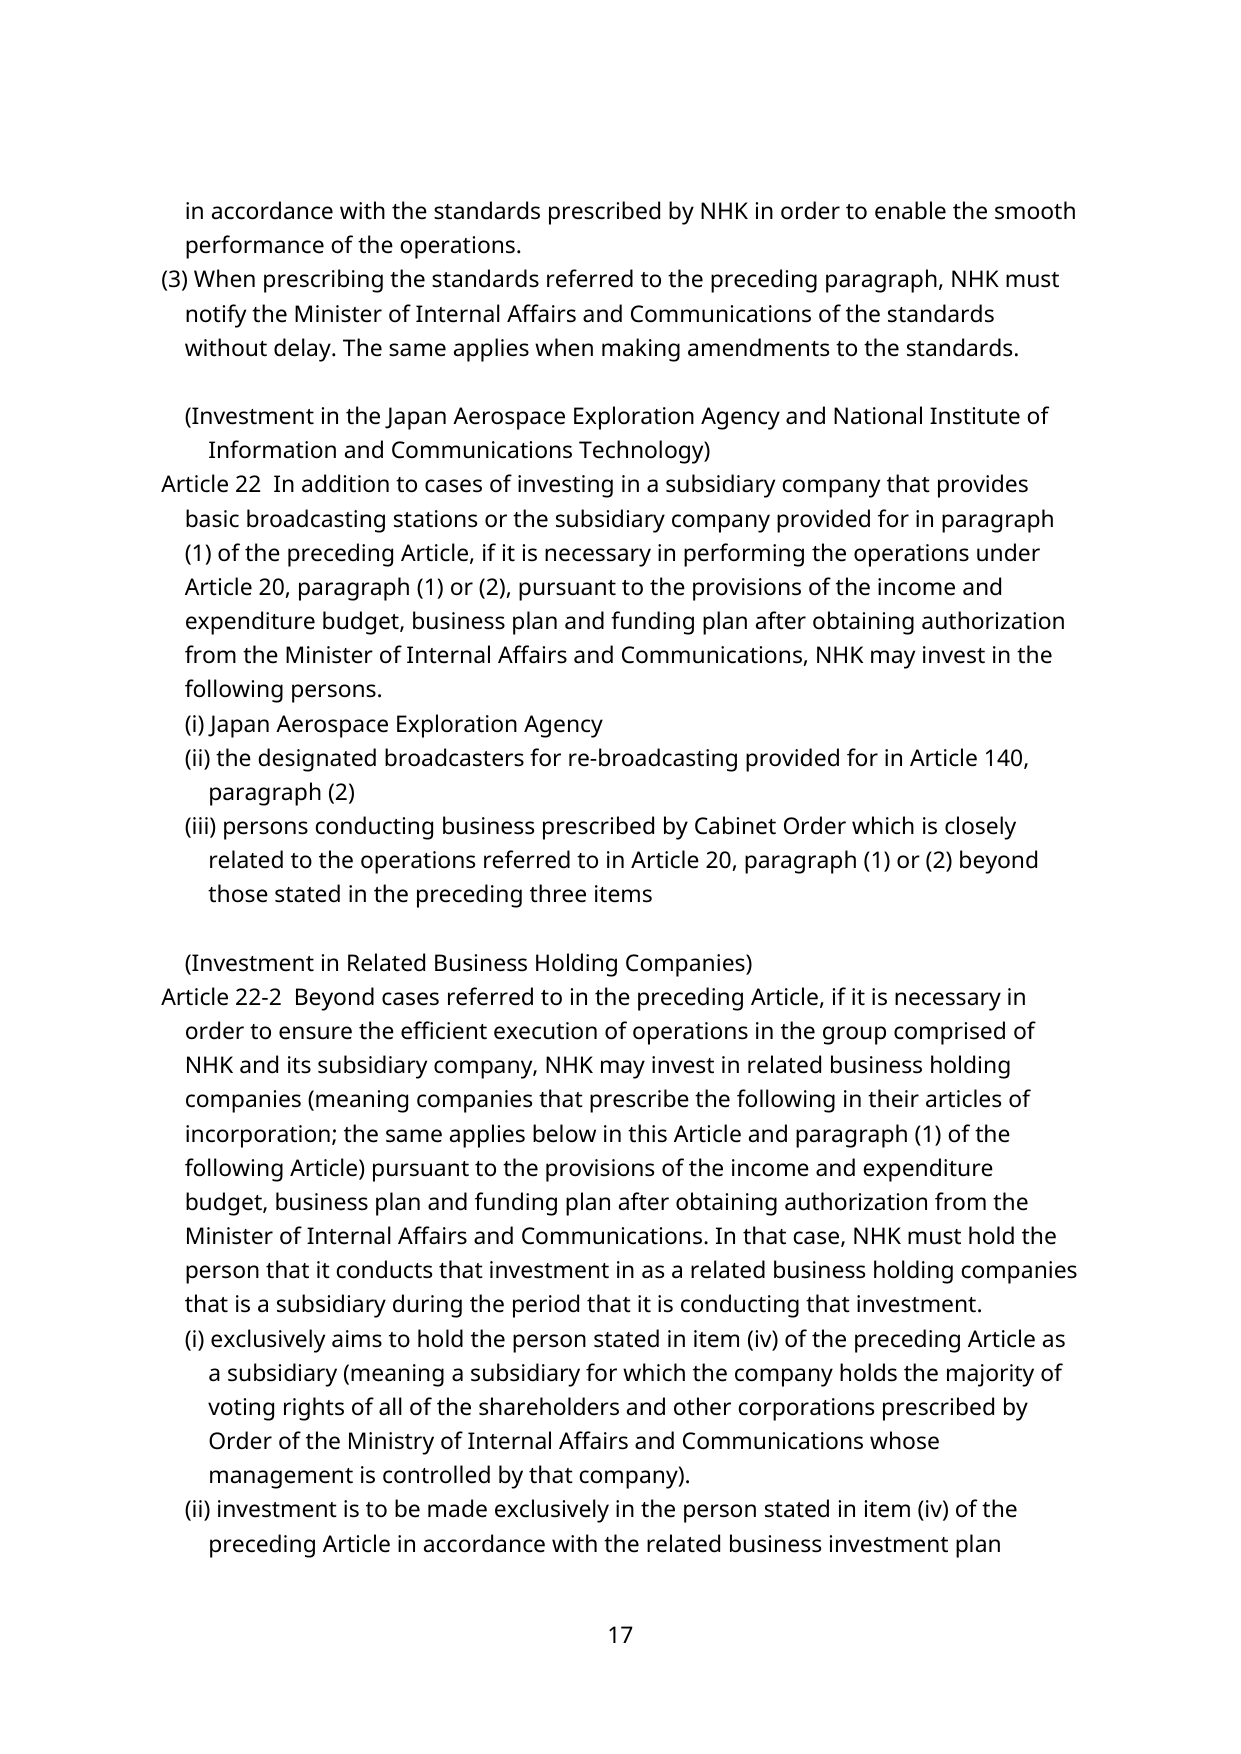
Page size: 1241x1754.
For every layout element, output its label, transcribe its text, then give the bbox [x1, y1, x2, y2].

text (Investment in the Japan Aerospace Exploration Agency and National Institute of Information and Communications Technology) [184, 399, 1079, 467]
text (Investment in Related Business Holding Companies) [184, 945, 1079, 979]
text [161, 194, 1079, 262]
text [184, 1492, 1079, 1560]
text (3) When prescribing the standards referred to the preceding paragraph, NHK must notify the Minister of Internal Affairs and Communications of the standards without delay. The same applies when making amendments to the standards. [161, 262, 1079, 364]
text (i) exclusively aims to hold the person stated in item (iv) of the preceding Article as a subsidiary (meaning a subsidiary for which the company holds the majority of voting rights of all of the shareholders and other corporations prescribed by Order of the Ministry of Internal Affairs and Communications whose management is controlled by that company). [184, 1321, 1079, 1492]
text (i) Japan Aerospace Exploration Agency [184, 706, 1079, 740]
text (iii) persons conducting business prescribed by Cabinet Order which is closely related to the operations referred to in Article 20, paragraph (1) or (2) beyond those stated in the preceding three items [184, 809, 1079, 911]
text Article 22 In addition to cases of investing in a subsidiary company that provides basic broadcasting stations or the subsidiary company provided for in paragraph (1) of the preceding Article, if it is necessary in performing the operations under Article 20, paragraph (1) or (2), pursuant to the provisions of the income and expenditure budget, business plan and funding plan after obtaining authorization from the Minister of Internal Affairs and Communications, NHK may invest in the following persons. [161, 467, 1079, 706]
text Article 22-2 Beyond cases referred to in the preceding Article, if it is necessary in order to ensure the efficient execution of operations in the group comprised of NHK and its subsidiary company, NHK may invest in related business holding companies (meaning companies that prescribe the following in their articles of incorporation; the same applies below in this Article and paragraph (1) of the following Article) pursuant to the provisions of the income and expenditure budget, business plan and funding plan after obtaining authorization from the Minister of Internal Affairs and Communications. In that case, NHK must hold the person that it conducts that investment in as a related business holding companies that is a subsidiary during the period that it is conducting that investment. [161, 979, 1079, 1321]
text (ii) the designated broadcasters for re-broadcasting provided for in Article 140, paragraph (2) [184, 740, 1079, 809]
